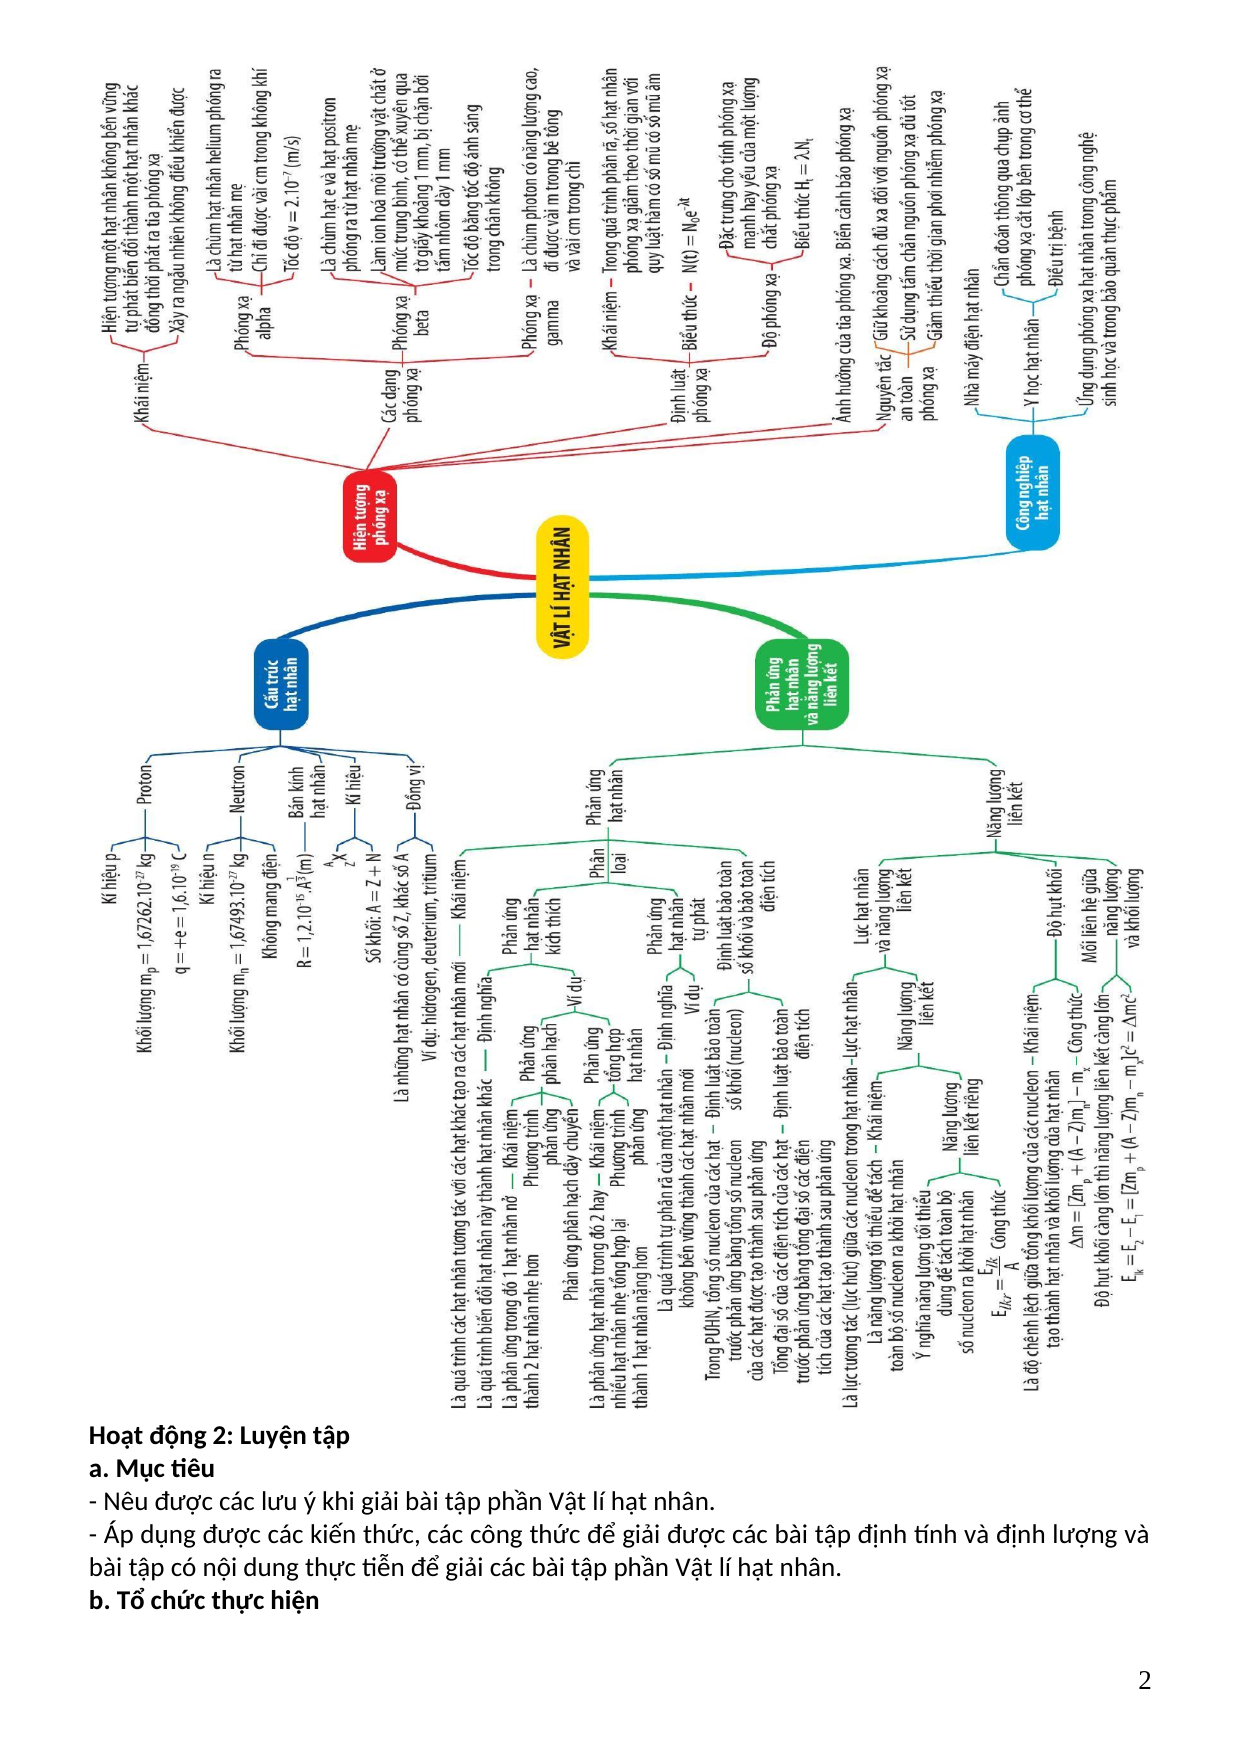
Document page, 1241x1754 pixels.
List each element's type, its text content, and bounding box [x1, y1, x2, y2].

text a. Mục tiêu [89, 1451, 1152, 1484]
text - Nêu được các lưu ý khi giải bài tập phần Vật lí hạt nhân. [89, 1484, 1152, 1517]
text - Áp dụng được các kiến thức, các công thức để giải được các bài tập định tính và định lượng và bài tập có nội dung thực tiễn để giải các bài tập phần Vật lí hạt nhân. [89, 1517, 1152, 1583]
text b. Tổ chức thực hiện [89, 1583, 1152, 1616]
text Hoạt động 2: Luyện tập [89, 1418, 1152, 1451]
picture [90, 60, 1152, 1418]
